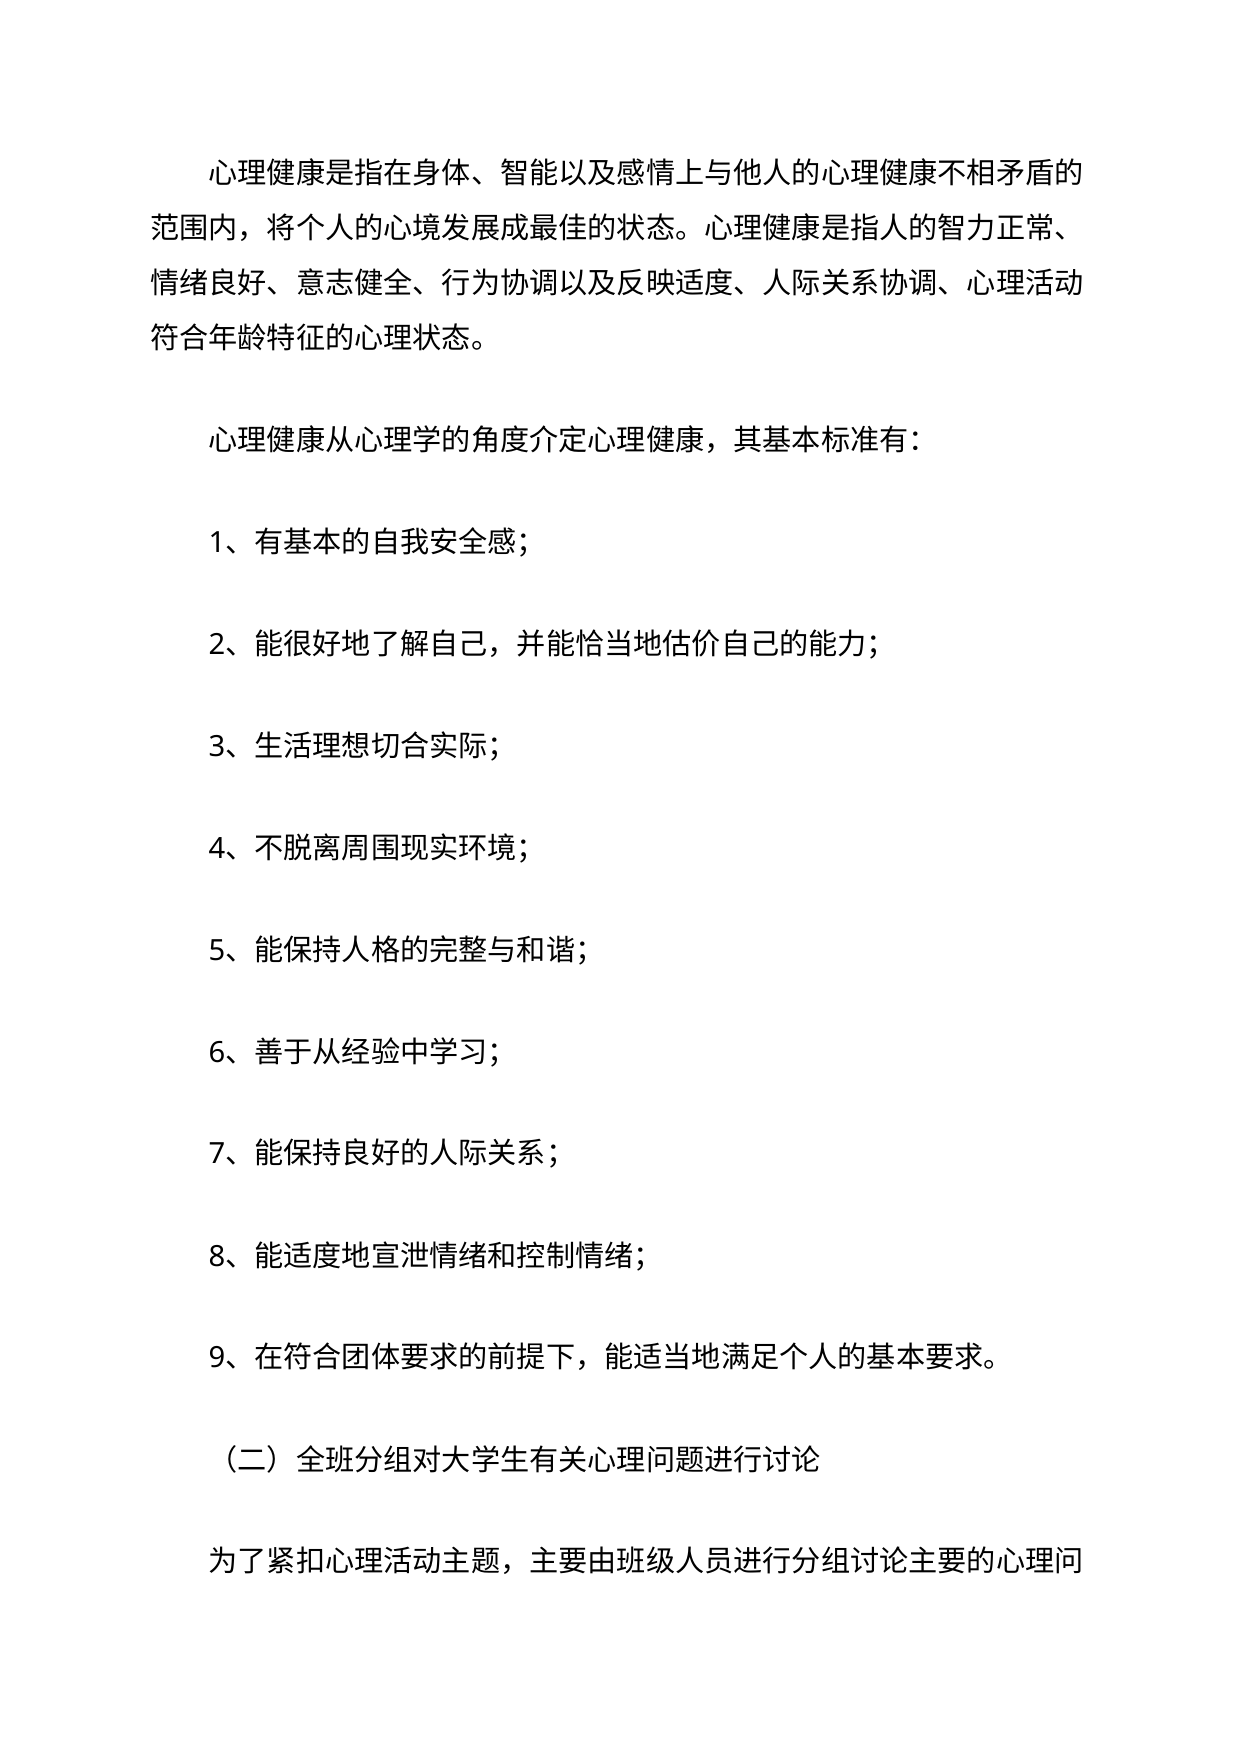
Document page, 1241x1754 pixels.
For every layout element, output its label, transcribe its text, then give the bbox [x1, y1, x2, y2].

text （二）全班分组对大学生有关心理问题进行讨论 [150, 1436, 1090, 1478]
text 6、善于从经验中学习； [150, 1028, 1090, 1071]
text 心理健康从心理学的角度介定心理健康，其基本标准有： [150, 416, 1090, 459]
text 1、有基本的自我安全感； [150, 518, 1090, 561]
text 心理健康是指在身体、智能以及感情上与他人的心理健康不相矛盾的范围内，将个人的心境发展成最佳的状态。心理健康是指人的智力正常、情绪良好、意志健全、行为协调以及反映适度、人际关系协调、心理活动符合年龄特征的心理状态。 [150, 150, 1090, 357]
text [150, 1538, 1090, 1580]
text 3、生活理想切合实际； [150, 722, 1090, 764]
text 4、不脱离周围现实环境； [150, 824, 1090, 867]
text 5、能保持人格的完整与和谐； [150, 926, 1090, 968]
text 7、能保持良好的人际关系； [150, 1130, 1090, 1172]
text 9、在符合团体要求的前提下，能适当地满足个人的基本要求。 [150, 1334, 1090, 1376]
text 8、能适度地宣泄情绪和控制情绪； [150, 1232, 1090, 1274]
text 2、能很好地了解自己，并能恰当地估价自己的能力； [150, 620, 1090, 663]
